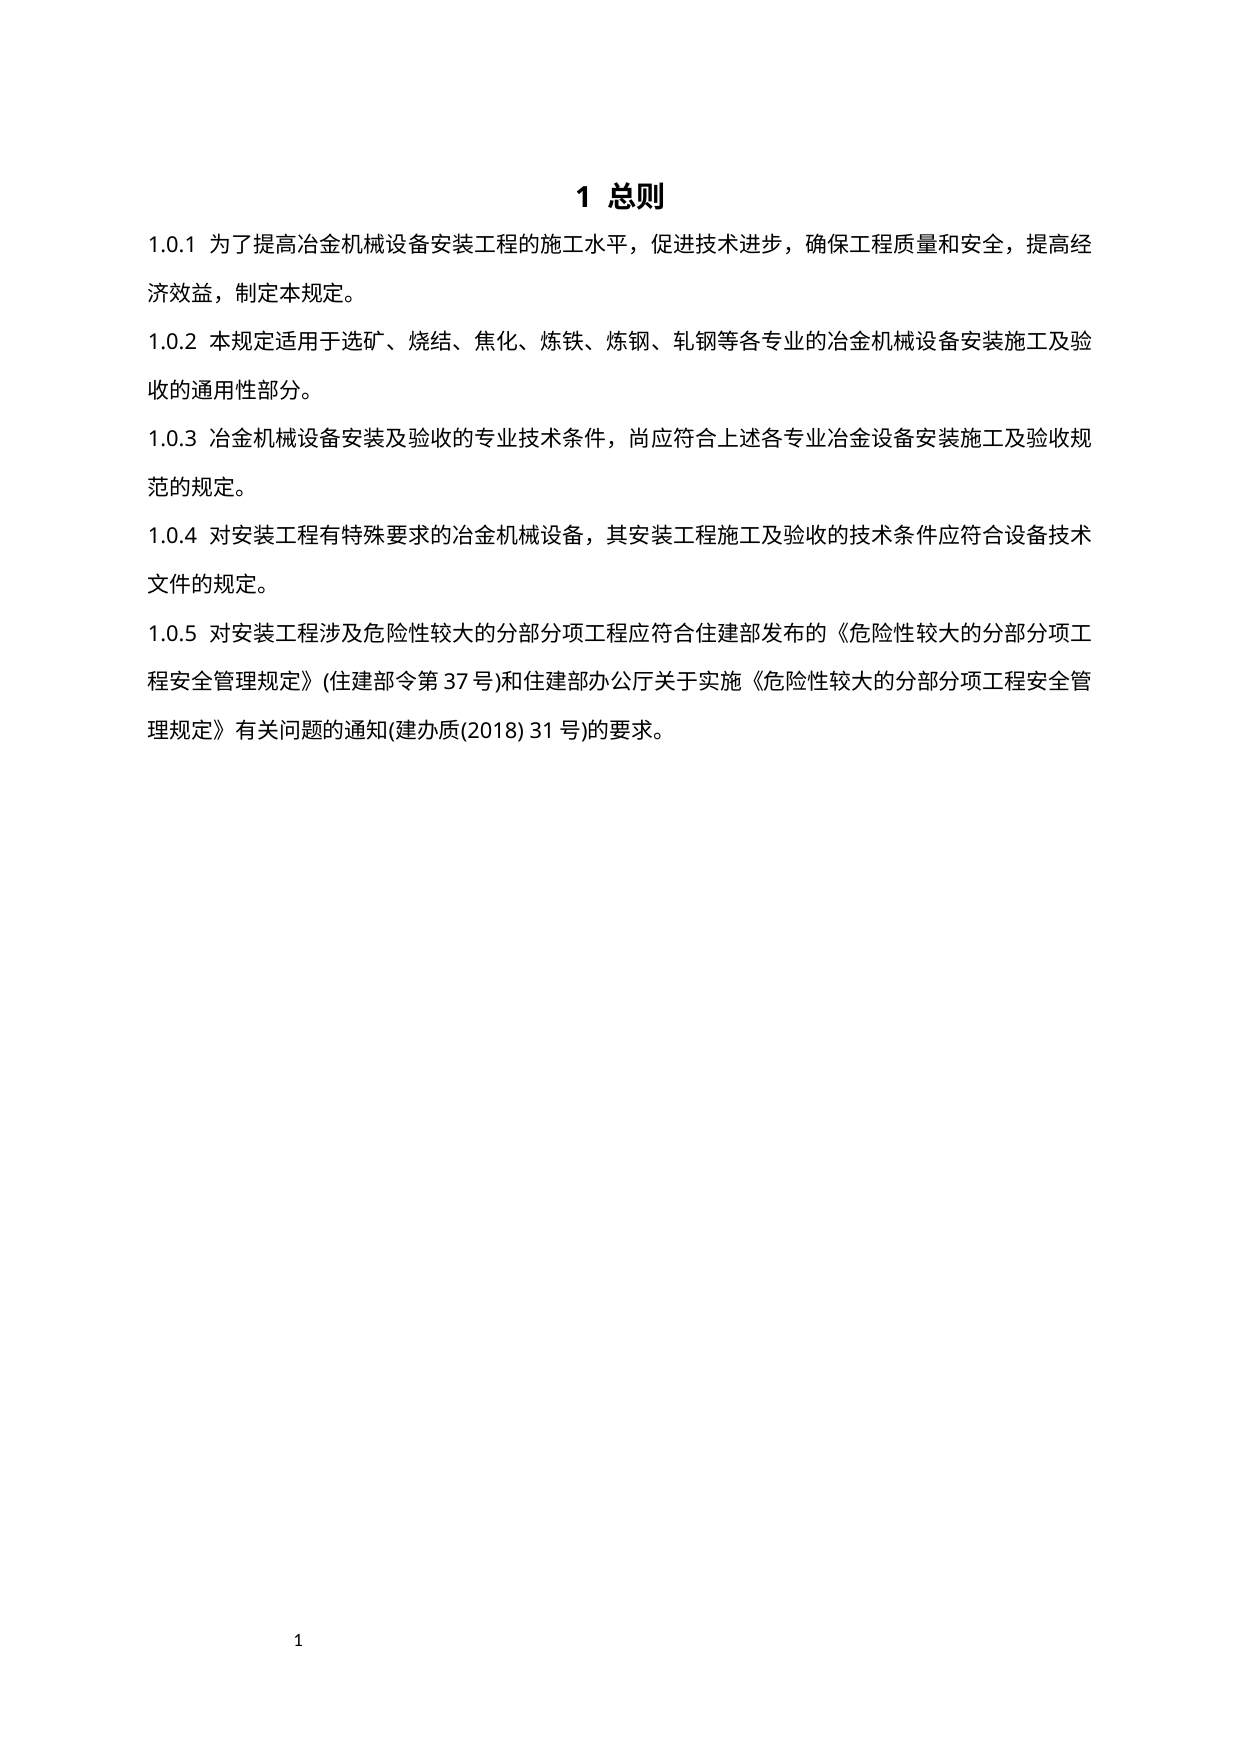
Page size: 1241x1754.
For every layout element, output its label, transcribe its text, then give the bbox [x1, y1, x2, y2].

text 1.0.1 为了提高冶金机械设备安装工程的施工水平，促进技术进步，确保工程质量和安全，提高经济效益，制定本规定。 [148, 227, 1092, 308]
subtitle 1 总则 [148, 162, 1092, 227]
text 1.0.5 对安装工程涉及危险性较大的分部分项工程应符合住建部发布的《危险性较大的分部分项工程安全管理规定》(住建部令第37号)和住建部办公厅关于实施《危险性较大的分部分项工程安全管理规定》有关问题的通知(建办质(2018) 31号)的要求。 [148, 615, 1092, 745]
text 1.0.2 本规定适用于选矿、烧结、焦化、炼铁、炼钢、轧钢等各专业的冶金机械设备安装施工及验收的通用性部分。 [148, 324, 1092, 405]
text 1.0.4 对安装工程有特殊要求的冶金机械设备，其安装工程施工及验收的技术条件应符合设备技术文件的规定。 [148, 518, 1092, 599]
text 1.0.3 冶金机械设备安装及验收的专业技术条件，尚应符合上述各专业冶金设备安装施工及验收规范的规定。 [148, 421, 1092, 502]
